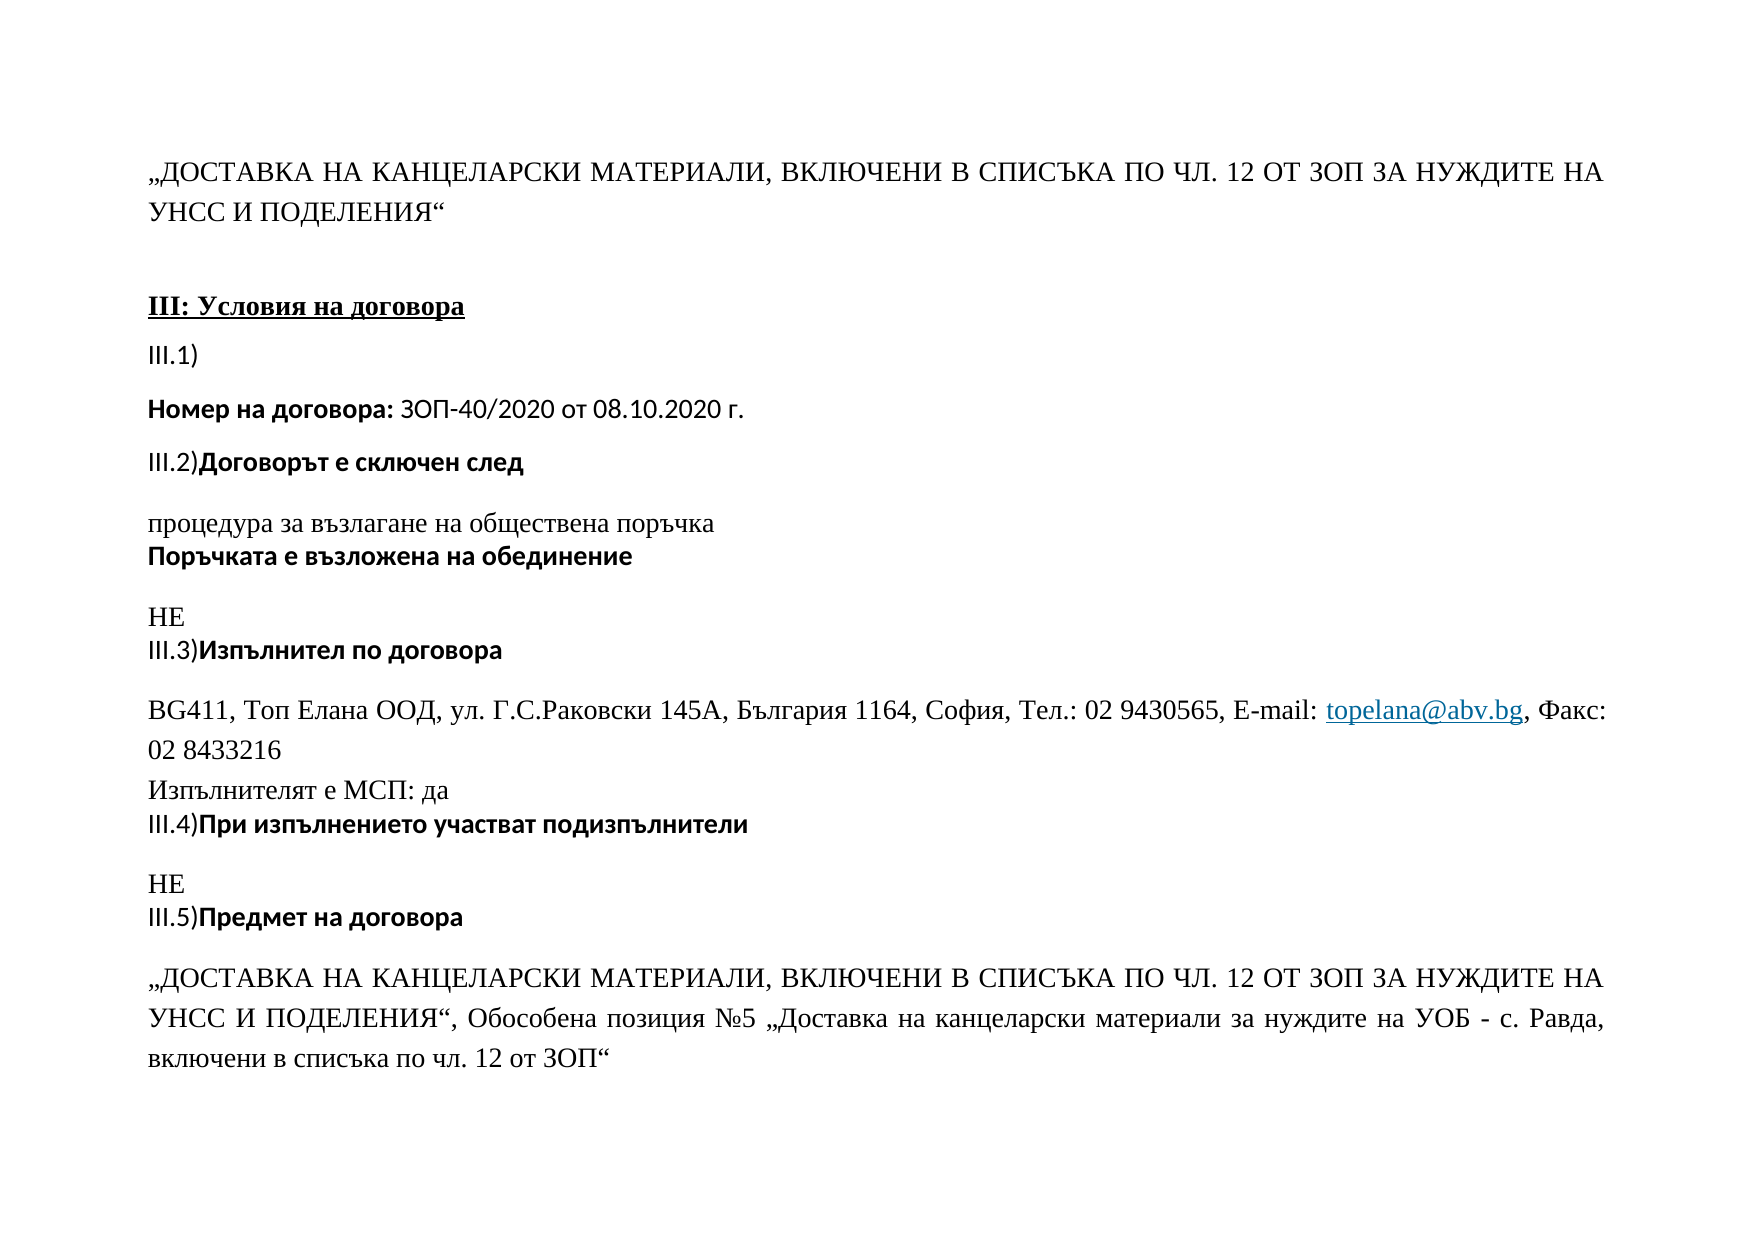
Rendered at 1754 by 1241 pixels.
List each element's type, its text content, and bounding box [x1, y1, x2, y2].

text процедура за възлагане на обществена поръчка [148, 498, 1606, 538]
text Изпълнителят е МСП: да [148, 766, 1606, 806]
text ІII.4)При изпълнението участват подизпълнители [148, 806, 1606, 840]
text Поръчката е възложена на обединение [148, 538, 1606, 573]
text III: Условия на договора [148, 281, 1606, 321]
text „ДОСТАВКА НА КАНЦЕЛАРСКИ МАТЕРИАЛИ, ВКЛЮЧЕНИ В СПИСЪКА ПО ЧЛ. 12 ОТ ЗОП ЗА НУЖДИТЕ НА УНСС И ПОДЕЛЕНИЯ“ [148, 148, 1606, 228]
text ІII.1) [148, 337, 1606, 371]
text Номер на договора: ЗОП-40/2020 от 08.10.2020 г. [148, 391, 1606, 425]
text III.3)Изпълнител по договора [148, 632, 1606, 666]
text „ДОСТАВКА НА КАНЦЕЛАРСКИ МАТЕРИАЛИ, ВКЛЮЧЕНИ В СПИСЪКА ПО ЧЛ. 12 ОТ ЗОП ЗА НУЖДИТЕ НА УНСС И ПОДЕЛЕНИЯ“, Обособена позиция №5 „Доставка на канцеларски материали за нуждите на УОБ - с. Равда, включени в списъка по чл. 12 от ЗОП“ [148, 953, 1606, 1073]
text ІII.5)Предмет на договора [148, 899, 1606, 934]
text НЕ [148, 859, 1606, 899]
text ІII.2)Договорът е сключен след [148, 444, 1606, 479]
text BG411, Топ Елана ООД, ул. Г.С.Раковски 145А, България 1164, София, Тел.: 02 9430565, E-mail: topelana@abv.bg, Факс: 02 8433216 [148, 686, 1606, 766]
text НЕ [148, 592, 1606, 632]
